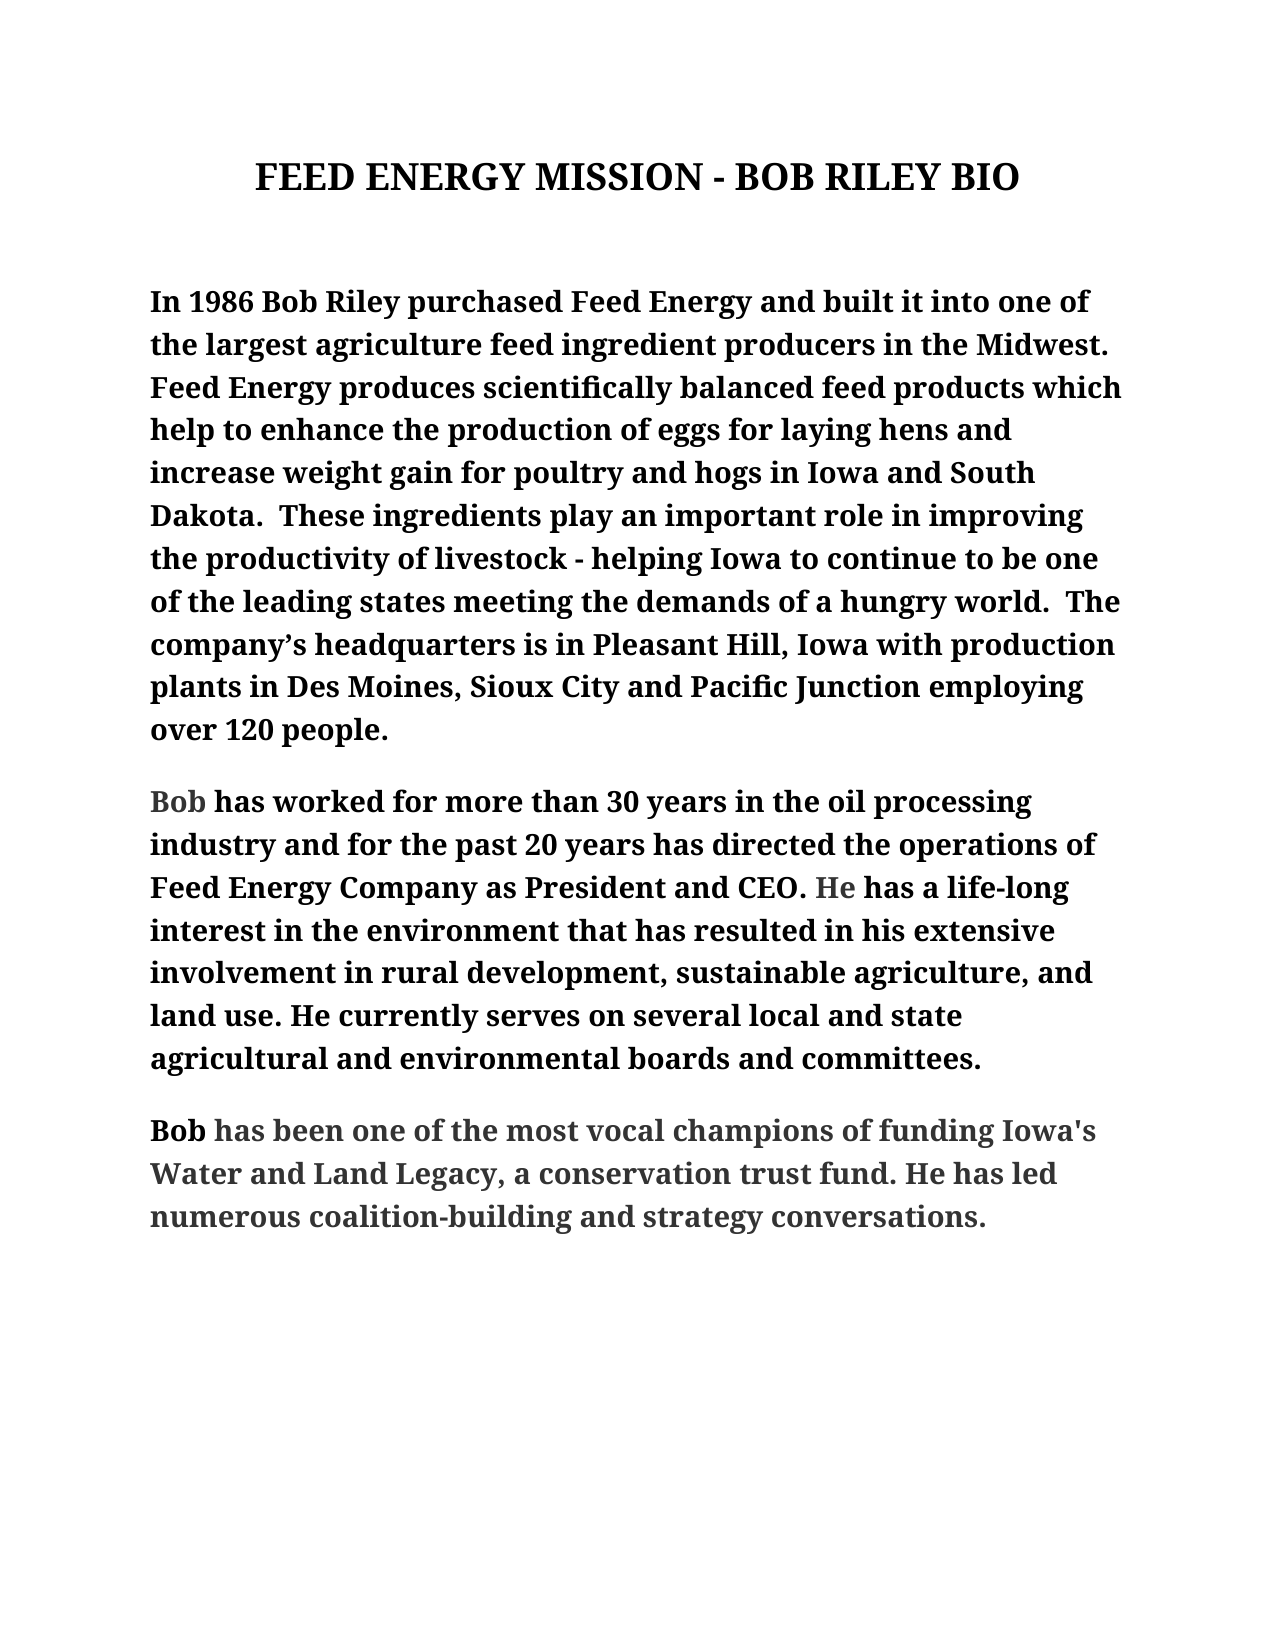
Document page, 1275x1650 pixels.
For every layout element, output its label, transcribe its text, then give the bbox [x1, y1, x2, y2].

text Bob has worked for more than 30 years in the oil processing industry and for the past 20 years has directed the operations of Feed Energy Company as President and CEO. He has a life-long interest in the environment that has resulted in his extensive involvement in rural development, sustainable agriculture, and land use. He currently serves on several local and state agricultural and environmental boards and committees. [150, 781, 1125, 1078]
text FEED ENERGY MISSION - BOB RILEY BIO [150, 150, 1125, 201]
text In 1986 Bob Riley purchased Feed Energy and built it into one of the largest agriculture feed ingredient producers in the Midwest. Feed Energy produces scientifically balanced feed products which help to enhance the production of eggs for laying hens and increase weight gain for poultry and hogs in Iowa and South Dakota. These ingredients play an important role in improving the productivity of livestock - helping Iowa to continue to be one of the leading states meeting the demands of a hungry world. The company’s headquarters is in Pleasant Hill, Iowa with production plants in Des Moines, Sioux City and Pacific Junction employing over 120 people. [150, 281, 1125, 749]
text Bob has been one of the most vocal champions of funding Iowa's Water and Land Legacy, a conservation trust fund. He has led numerous coalition-building and strategy conversations. [150, 1110, 1125, 1236]
